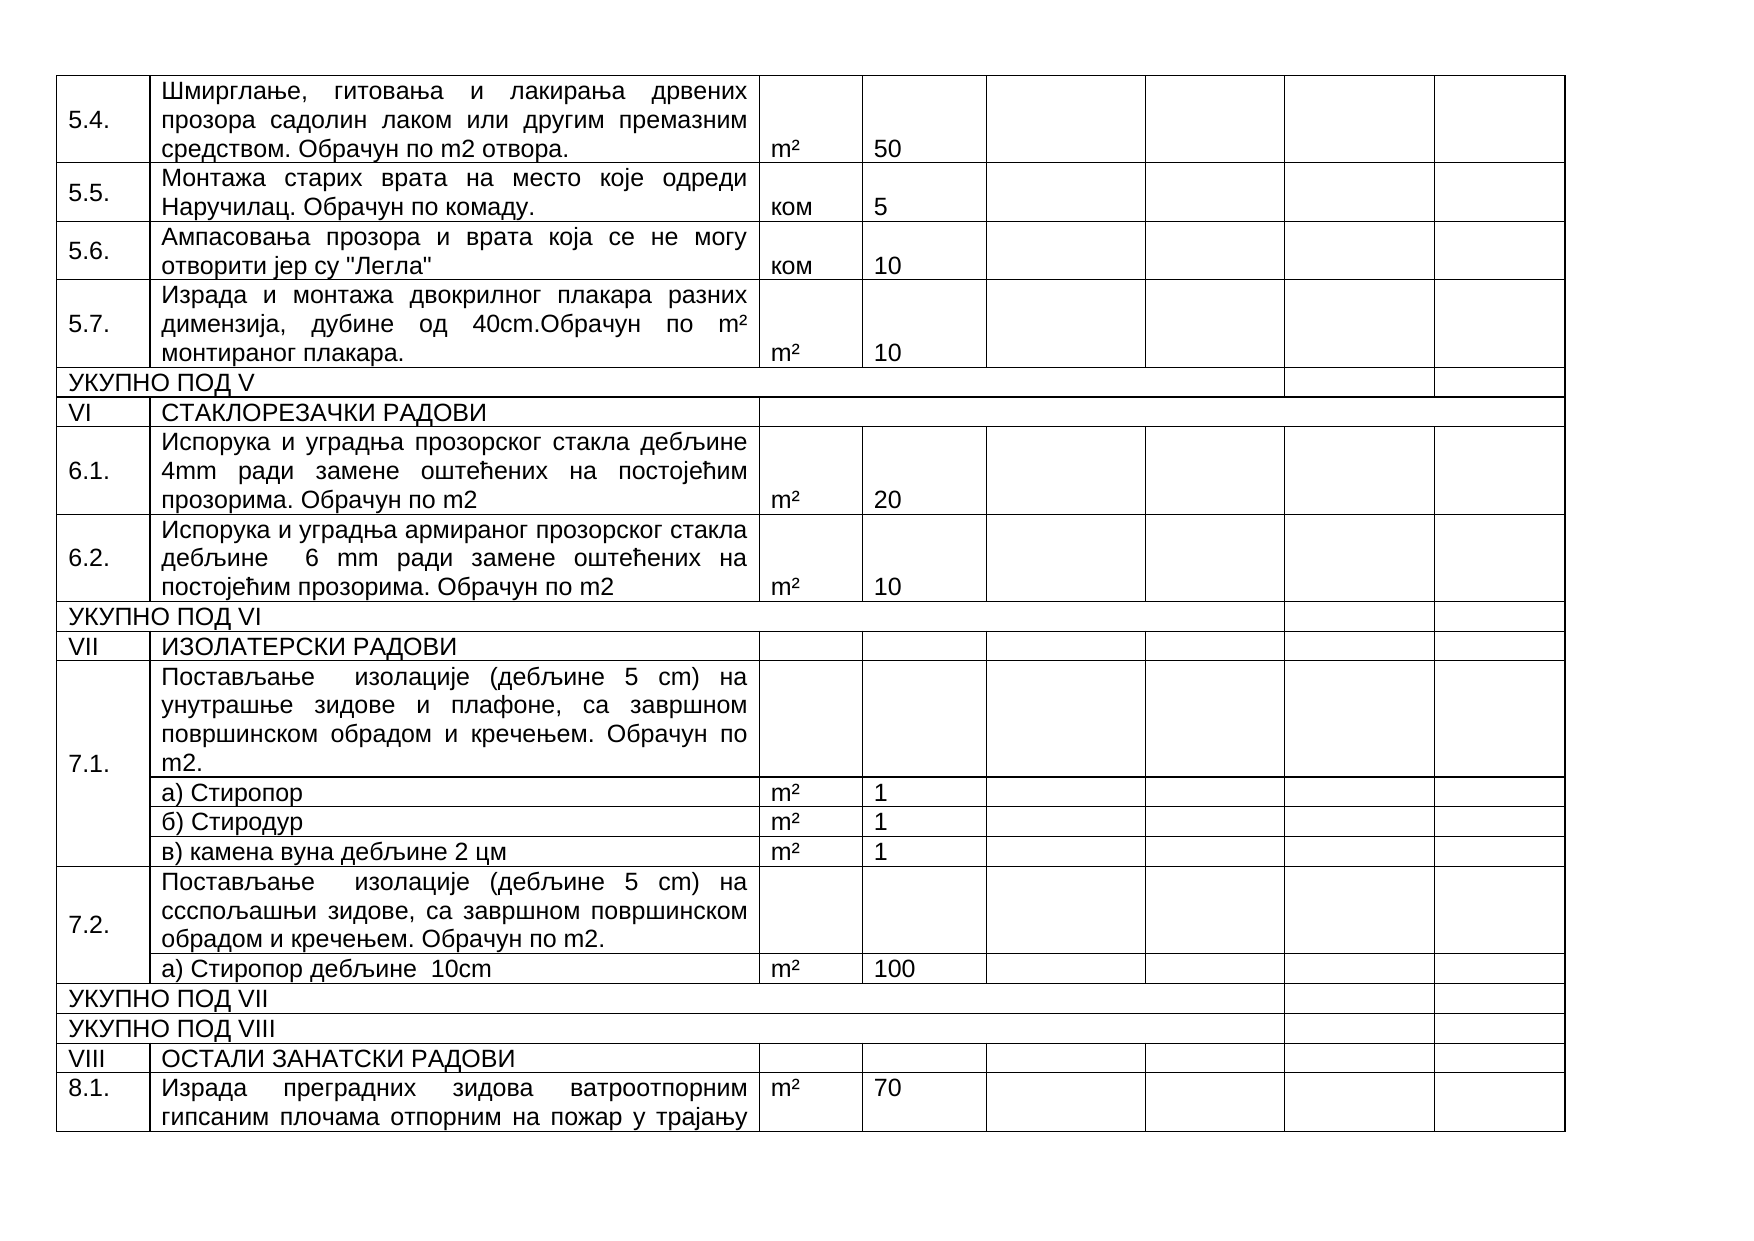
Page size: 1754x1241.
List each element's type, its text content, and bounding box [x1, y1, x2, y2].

table_cell VII [57, 632, 149, 660]
table_cell [760, 867, 862, 953]
table_cell [1435, 1073, 1564, 1131]
table_cell m² [760, 1073, 862, 1131]
table_cell [760, 398, 1564, 426]
table_cell б) Стиродур [151, 807, 759, 836]
table_cell 5.7. [57, 280, 149, 367]
table_cell 5.5. [57, 163, 149, 221]
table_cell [151, 1073, 759, 1131]
table_cell Ампасовања прозора и врата која се не могу отворити јер су "Легла" [151, 222, 759, 279]
table_cell [1285, 1073, 1434, 1131]
table_cell Израда и монтажа двокрилног плакара разних димензија, дубине од 40cm.Обрачун по m² монтираног плакара. [151, 280, 759, 367]
table_cell 5.4. [57, 76, 149, 162]
table_cell [863, 1044, 986, 1072]
table_cell [1435, 368, 1564, 396]
table_cell [1146, 163, 1284, 221]
table_cell [1285, 867, 1434, 953]
table_cell [1435, 427, 1564, 513]
table_cell [1285, 602, 1434, 631]
table_cell [1435, 778, 1564, 806]
table_cell [1146, 1073, 1284, 1131]
table_cell [1435, 602, 1564, 631]
table_cell Монтажа старих врата на место које одреди Наручилац. Обрачун по комаду. [151, 163, 759, 221]
table_cell 7.2. [57, 867, 149, 983]
table_cell [1435, 1044, 1564, 1072]
table_cell [987, 661, 1145, 776]
table_cell [1435, 661, 1564, 776]
table_cell [1285, 1044, 1434, 1072]
table_cell [1146, 427, 1284, 513]
table_cell [1435, 954, 1564, 983]
table_cell [987, 427, 1145, 513]
table_cell [1435, 76, 1564, 162]
table_cell 10 [863, 222, 986, 279]
table_cell [1285, 280, 1434, 367]
table_cell [1285, 368, 1434, 396]
table_cell 20 [863, 427, 986, 513]
table_cell 10 [863, 280, 986, 367]
table_cell [1285, 984, 1434, 1013]
table_cell m² [760, 515, 862, 601]
table_cell [1435, 984, 1564, 1013]
table_cell [987, 837, 1145, 866]
table_cell [1285, 76, 1434, 162]
table_cell [1146, 807, 1284, 836]
table_cell [987, 807, 1145, 836]
table_cell VI [57, 398, 149, 426]
table_cell [987, 867, 1145, 953]
table_cell Постављање изолације (дебљине 5 cm) на унутрашње зидове и плафоне, са завршном површинском обрадом и кречењем. Обрачун по m2. [151, 661, 759, 776]
table_cell [1435, 280, 1564, 367]
table_cell 70 [863, 1073, 986, 1131]
table_cell m² [760, 837, 862, 866]
table_cell в) камена вуна дебљине 2 цм [151, 837, 759, 866]
table_cell УКУПНО ПОД VIII [57, 1014, 1284, 1042]
table_cell [1285, 837, 1434, 866]
table_cell [1435, 515, 1564, 601]
table_cell [1435, 867, 1564, 953]
table_cell [1146, 515, 1284, 601]
table_cell [1435, 807, 1564, 836]
table_cell [1285, 427, 1434, 513]
table_cell [1146, 222, 1284, 279]
table_cell [863, 661, 986, 776]
table_cell [863, 632, 986, 660]
table_cell [987, 1044, 1145, 1072]
table_cell [987, 222, 1145, 279]
table_cell [987, 76, 1145, 162]
table_cell m² [760, 807, 862, 836]
table_cell 6.2. [57, 515, 149, 601]
table_cell 50 [863, 76, 986, 162]
table_cell 7.1. [57, 661, 149, 866]
table_cell [987, 1073, 1145, 1131]
table_cell 10 [863, 515, 986, 601]
table_cell [1285, 954, 1434, 983]
table_cell [1146, 76, 1284, 162]
table_cell СТАКЛОРЕЗАЧКИ РАДОВИ [151, 398, 759, 426]
table_cell [1285, 163, 1434, 221]
table_cell [1146, 867, 1284, 953]
table_cell [987, 954, 1145, 983]
table_cell [1285, 1014, 1434, 1042]
table_cell [1146, 661, 1284, 776]
table_cell [1435, 163, 1564, 221]
table_cell а) Стиропор дебљине 10cm [151, 954, 759, 983]
table_cell ИЗОЛАТЕРСКИ РАДОВИ [151, 632, 759, 660]
table_cell [760, 661, 862, 776]
table_cell VIII [57, 1044, 149, 1072]
table_cell ОСТАЛИ ЗАНАТСКИ РАДОВИ [151, 1044, 759, 1072]
table_cell 1 [863, 807, 986, 836]
table_cell [987, 280, 1145, 367]
table_cell [1285, 222, 1434, 279]
table_cell [1285, 515, 1434, 601]
table_cell УКУПНО ПОД VII [57, 984, 1284, 1013]
table_cell [1435, 222, 1564, 279]
table_cell УКУПНО ПОД V [57, 368, 1284, 396]
table_cell [1435, 1014, 1564, 1042]
table_cell [1146, 954, 1284, 983]
table_cell [760, 632, 862, 660]
table_cell 6.1. [57, 427, 149, 513]
table_cell [1435, 837, 1564, 866]
table_cell [1146, 1044, 1284, 1072]
table_cell m² [760, 280, 862, 367]
table_cell Испорука и уградња армираног прозорског стакла дебљине 6 mm ради замене оштећених на постојећим прозорима. Обрачун по m2 [151, 515, 759, 601]
table_cell Постављање изолације (дебљине 5 cm) на ссспољашњи зидове, са завршном површинском обрадом и кречењем. Обрачун по m2. [151, 867, 759, 953]
table_cell [1435, 632, 1564, 660]
table_cell [1146, 778, 1284, 806]
table_cell 100 [863, 954, 986, 983]
table_cell [1285, 632, 1434, 660]
table_cell [1285, 778, 1434, 806]
table_cell m² [760, 778, 862, 806]
table_cell ком [760, 222, 862, 279]
table_cell Испорука и уградња прозорског стакла дебљине 4mm ради замене оштећених на постојећим прозорима. Обрачун по m2 [151, 427, 759, 513]
table_cell [1146, 837, 1284, 866]
table_cell 5.6. [57, 222, 149, 279]
table_cell [1285, 661, 1434, 776]
table_cell m² [760, 954, 862, 983]
table_cell [987, 632, 1145, 660]
table_cell [1146, 280, 1284, 367]
table_cell [1285, 807, 1434, 836]
table_cell 1 [863, 837, 986, 866]
table_cell 5 [863, 163, 986, 221]
table_cell m² [760, 427, 862, 513]
table_cell ком [760, 163, 862, 221]
table_cell [1146, 632, 1284, 660]
table_cell [760, 1044, 862, 1072]
table_cell УКУПНО ПОД VI [57, 602, 1284, 631]
table_cell [987, 778, 1145, 806]
table_cell а) Стиропор [151, 778, 759, 806]
table_cell [863, 867, 986, 953]
table_cell 1 [863, 778, 986, 806]
table_cell [987, 163, 1145, 221]
table_cell Шмирглање, гитовања и лакирања дрвених прозора садолин лаком или другим премазним средством. Обрачун по m2 отвора. [151, 76, 759, 162]
table_cell [987, 515, 1145, 601]
table_cell 8.1. [57, 1073, 149, 1131]
table_cell m² [760, 76, 862, 162]
